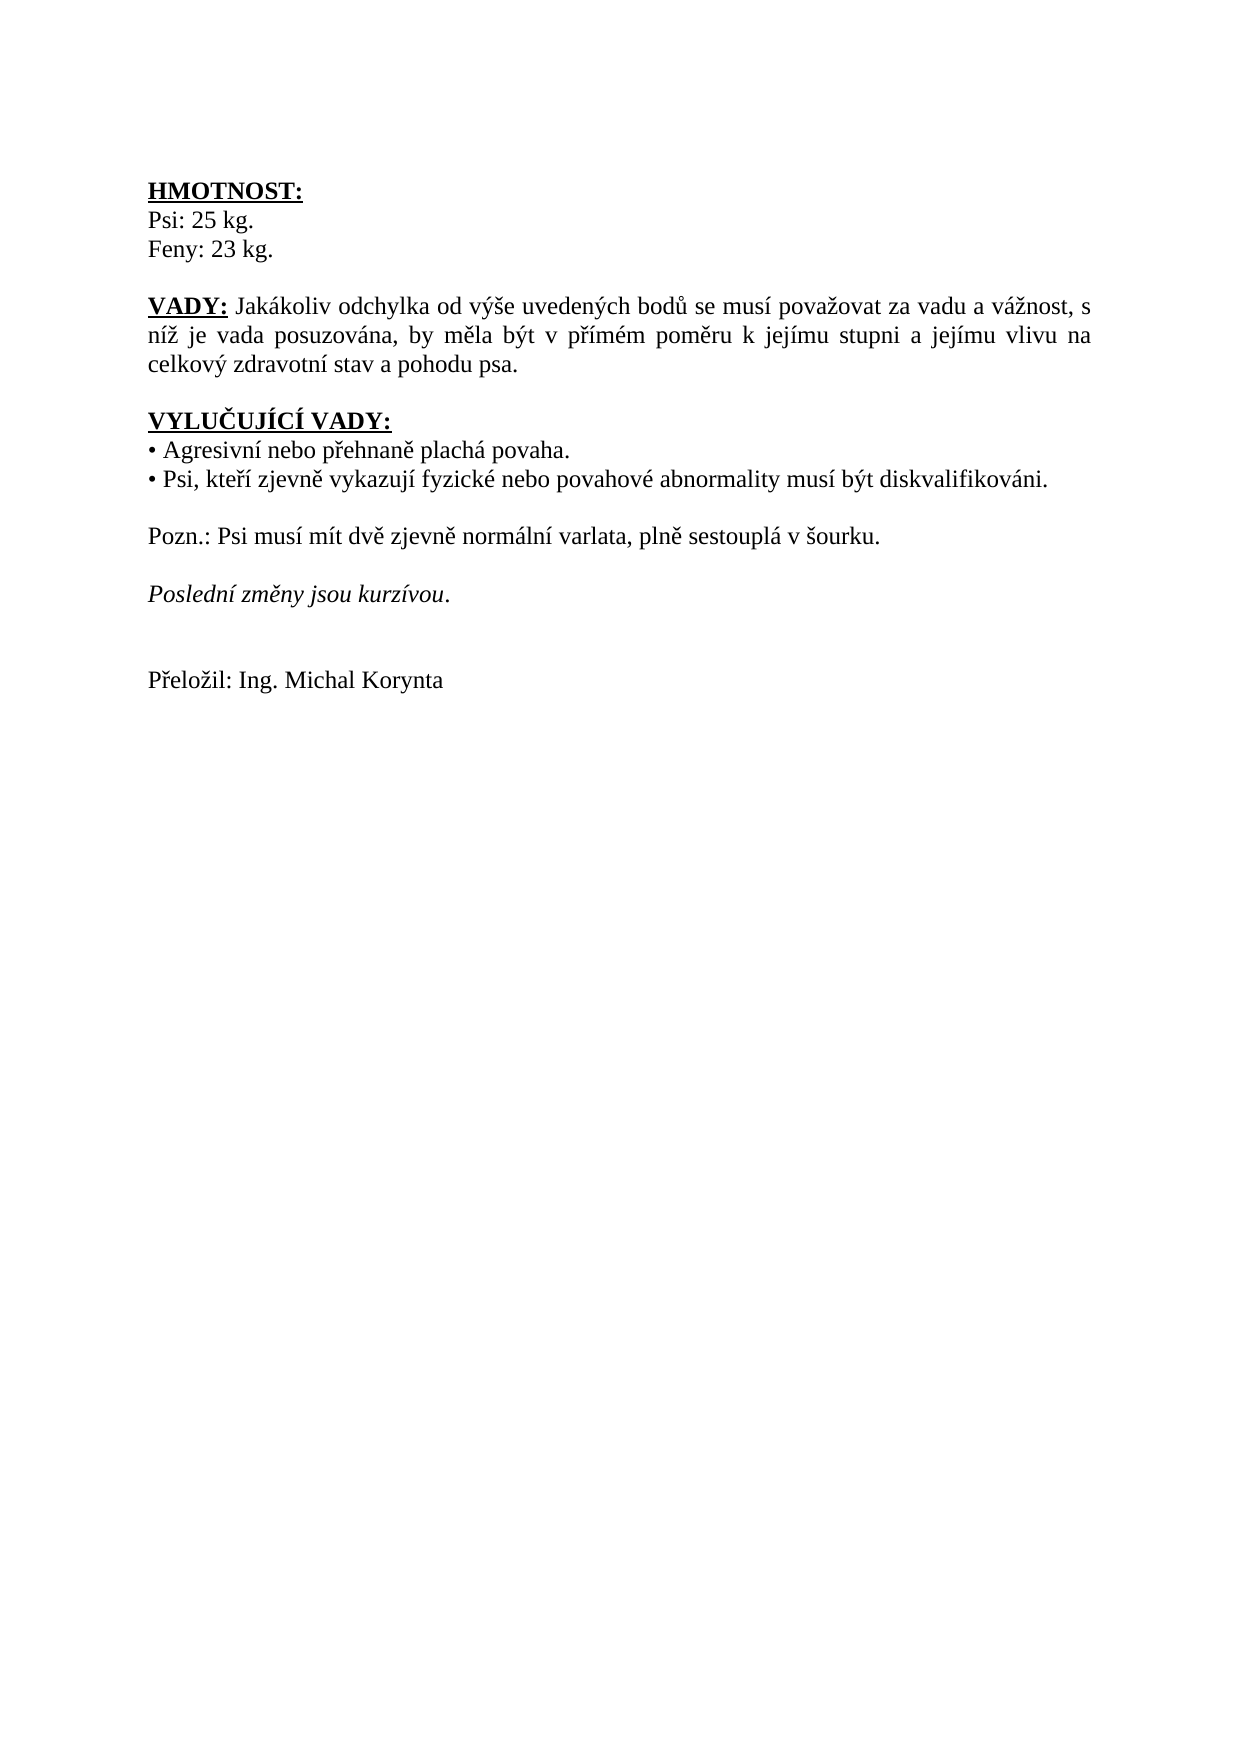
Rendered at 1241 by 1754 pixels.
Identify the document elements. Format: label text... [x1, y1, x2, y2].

text Psi: 25 kg. [148, 205, 1093, 234]
text VADY: Jakákoliv odchylka od výše uvedených bodů se musí považovat za vadu a vážnost, s níž je vada posuzována, by měla být v přímém poměru k jejímu stupni a jejímu vlivu na celkový zdravotní stav a pohodu psa. [148, 291, 1093, 378]
text • Agresivní nebo přehnaně plachá povaha. [148, 435, 1093, 464]
text • Psi, kteří zjevně vykazují fyzické nebo povahové abnormality musí být diskvalifikováni. [148, 464, 1093, 493]
text VYLUČUJÍCÍ VADY: [148, 406, 1093, 435]
text Feny: 23 kg. [148, 234, 1093, 263]
text Poslední změny jsou kurzívou. [148, 579, 1093, 608]
text HMOTNOST: [148, 176, 1093, 205]
text Přeložil: Ing. Michal Korynta [148, 665, 1093, 694]
text Pozn.: Psi musí mít dvě zjevně normální varlata, plně sestouplá v šourku. [148, 521, 1093, 550]
